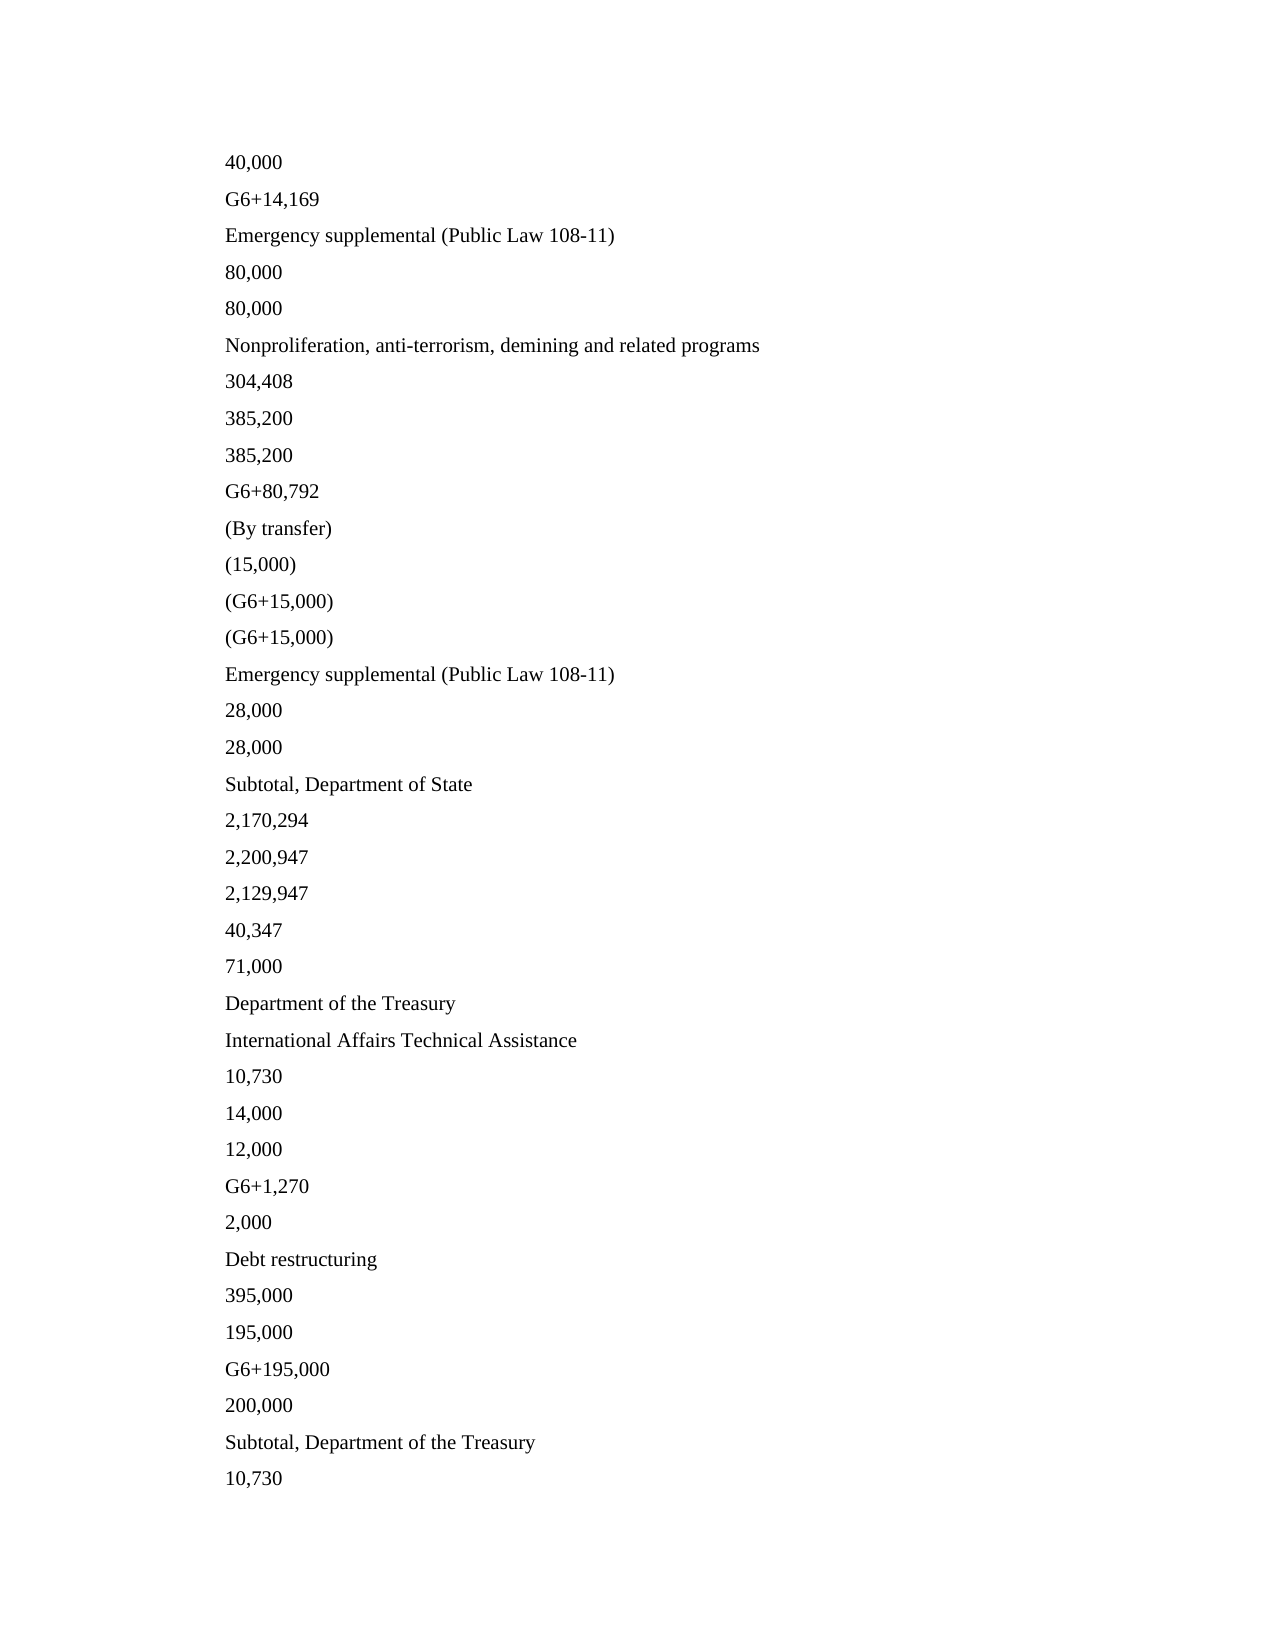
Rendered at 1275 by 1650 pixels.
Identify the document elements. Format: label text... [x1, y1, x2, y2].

text 12,000 [187, 1137, 1087, 1161]
text International Affairs Technical Assistance [187, 1027, 1087, 1052]
text 10,730 [187, 1466, 1087, 1490]
text 80,000 [187, 296, 1087, 320]
text 385,200 [187, 406, 1087, 430]
text 195,000 [187, 1320, 1087, 1344]
text (G6+15,000) [187, 589, 1087, 613]
text 80,000 [187, 260, 1087, 284]
text 200,000 [187, 1393, 1087, 1417]
text (G6+15,000) [187, 625, 1087, 649]
text 395,000 [187, 1283, 1087, 1307]
text 304,408 [187, 369, 1087, 393]
text 385,200 [187, 442, 1087, 467]
text 2,129,947 [187, 881, 1087, 905]
text Emergency supplemental (Public Law 108-11) [187, 223, 1087, 247]
text Debt restructuring [187, 1247, 1087, 1271]
text 14,000 [187, 1101, 1087, 1125]
text G6+1,270 [187, 1174, 1087, 1198]
text (By transfer) [187, 516, 1087, 540]
text 28,000 [187, 698, 1087, 722]
text G6+195,000 [187, 1357, 1087, 1381]
text Emergency supplemental (Public Law 108-11) [187, 662, 1087, 686]
text 10,730 [187, 1064, 1087, 1088]
text Nonproliferation, anti-terrorism, demining and related programs [187, 333, 1087, 357]
text 2,170,294 [187, 808, 1087, 832]
text Subtotal, Department of State [187, 772, 1087, 796]
text G6+14,169 [187, 187, 1087, 211]
text 2,200,947 [187, 845, 1087, 869]
text (15,000) [187, 552, 1087, 576]
text 40,347 [187, 918, 1087, 942]
text G6+80,792 [187, 479, 1087, 503]
text Subtotal, Department of the Treasury [187, 1430, 1087, 1454]
text 71,000 [187, 954, 1087, 978]
text 28,000 [187, 735, 1087, 759]
text 2,000 [187, 1210, 1087, 1234]
text Department of the Treasury [187, 991, 1087, 1015]
text 40,000 [187, 150, 1087, 174]
